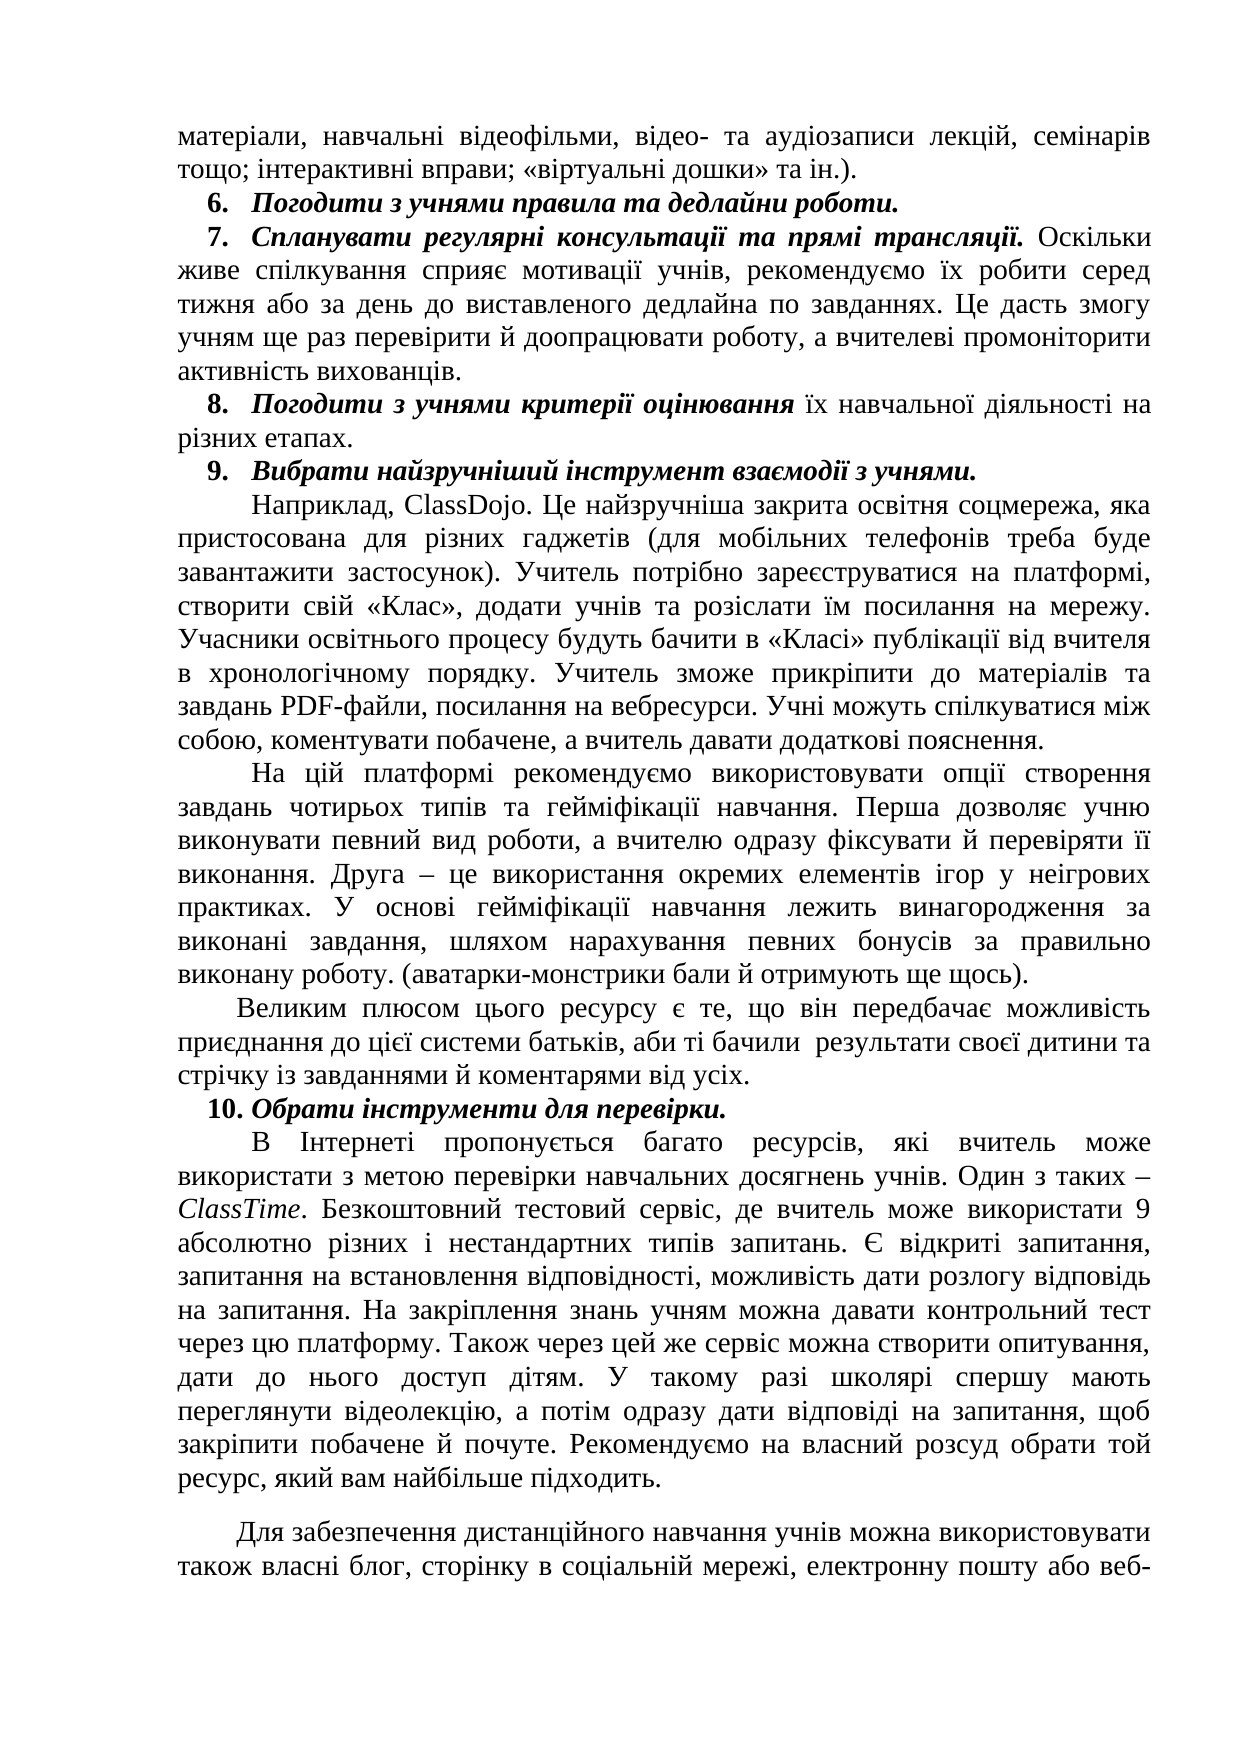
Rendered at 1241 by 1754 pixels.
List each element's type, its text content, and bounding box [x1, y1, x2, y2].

list Наприклад, ClassDojo. Це найзручніша закрита освітня соцмережа, яка пристосована для різних гаджетів (для мобільних телефонів треба буде завантажити застосунок). Учитель потрібно зареєструватися на платформі, створити свій «Клас», додати учнів та розіслати їм посилання на мережу. Учасники освітнього процесу будуть бачити в «Класі» публікації від вчителя в хронологічному порядку. Учитель зможе прикріпити до матеріалів та завдань PDF-файли, посилання на вебресурси. Учні можуть спілкуватися між собою, коментувати побачене, а вчитель давати додаткові пояснення. [177, 487, 1152, 755]
list Великим плюсом цього ресурсу є те, що він передбачає можливість приєднання до цієї системи батьків, аби ті бачили результати своєї дитини та стрічку із завданнями й коментарями від усіх. [177, 990, 1152, 1091]
list Погодити з учнями критерії оцінювання їх навчальної діяльності на різних етапах. [177, 386, 1152, 453]
list Погодити з учнями правила та дедлайни роботи. [177, 185, 1152, 219]
list Спланувати регулярні консультації та прямі трансляції. Оскільки живе спілкування сприяє мотивації учнів, рекомендуємо їх робити серед тижня або за день до виставленого дедлайна по завданнях. Це дасть змогу учням ще раз перевірити й доопрацювати роботу, а вчителеві промоніторити активність вихованців. [177, 219, 1152, 386]
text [177, 1514, 1152, 1581]
list На цій платформі рекомендуємо використовувати опції створення завдань чотирьох типів та гейміфікації навчання. Перша дозволяє учню виконувати певний вид роботи, а вчителю одразу фіксувати й перевіряти її виконання. Друга – це використання окремих елементів ігор у неігрових практиках. У основі гейміфікації навчання лежить винагородження за виконані завдання, шляхом нарахування певних бонусів за правильно виконану роботу. (аватарки-монстрики бали й отримують ще щось). [177, 755, 1152, 990]
text В Інтернеті пропонується багато ресурсів, які вчитель може використати з метою перевірки навчальних досягнень учнів. Один з таких –ClassTime. Безкоштовний тестовий сервіс, де вчитель може використати 9 абсолютно різних і нестандартних типів запитань. Є відкриті запитання, запитання на встановлення відповідності, можливість дати розлогу відповідь на запитання. На закріплення знань учням можна давати контрольний тест через цю платформу. Також через цей же сервіс можна створити опитування, дати до нього доступ дітям. У такому разі школярі спершу мають переглянути відеолекцію, а потім одразу дати відповіді на запитання, щоб закріпити побачене й почуте. Рекомендуємо на власний розсуд обрати той ресурс, який вам найбільше підходить. [177, 1124, 1152, 1493]
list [177, 118, 1152, 185]
list Вибрати найзручніший інструмент взаємодії з учнями. [177, 453, 1152, 487]
list Обрати інструменти для перевірки. [177, 1091, 1152, 1124]
